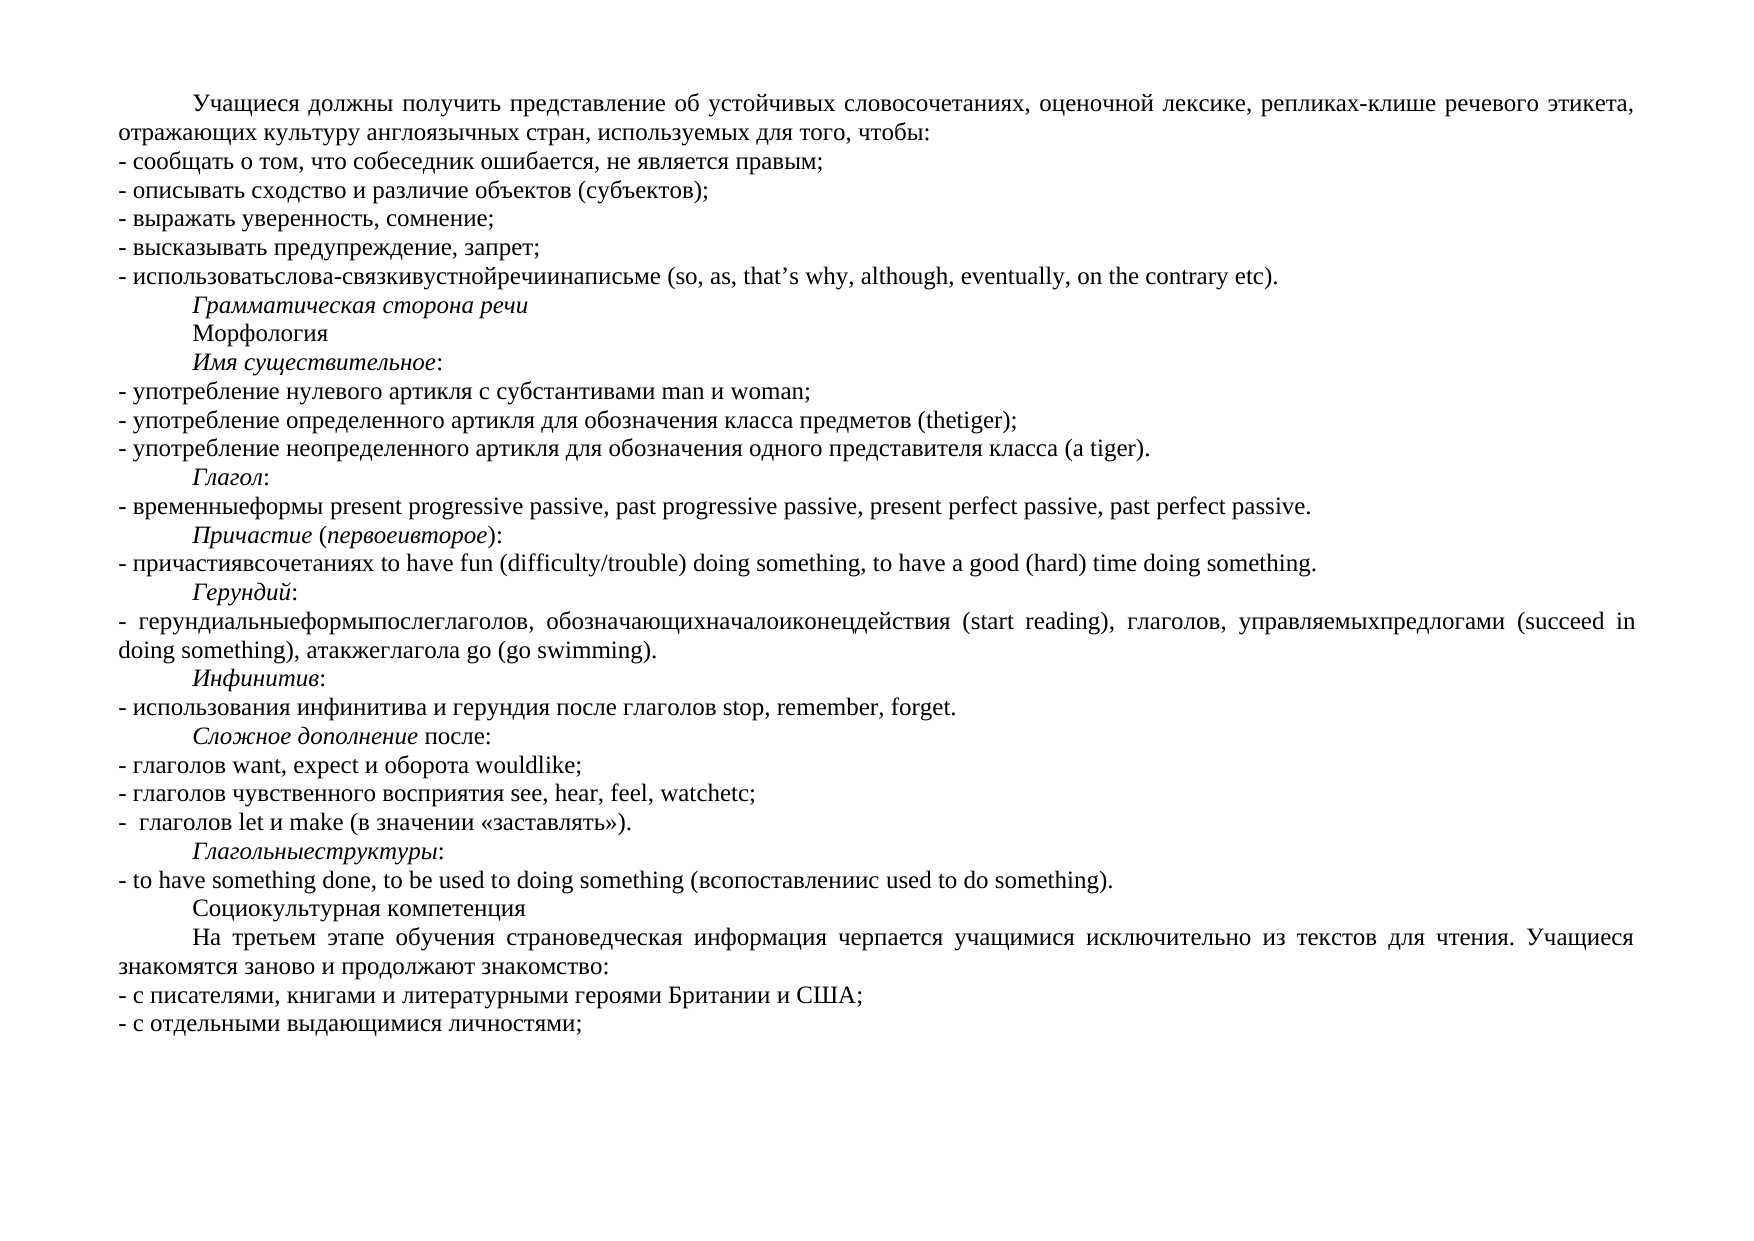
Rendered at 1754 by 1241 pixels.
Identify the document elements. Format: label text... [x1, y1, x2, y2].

text - высказывать предупреждение, запрет; [118, 232, 1636, 261]
text - употребление определенного артикля для обозначения класса предметов (thetiger); [118, 405, 1636, 433]
text - описывать сходство и различие объектов (субъектов); [118, 175, 1636, 203]
text Социокультурная компетенция [118, 893, 1636, 922]
text Сложное дополнение после: [118, 721, 1636, 750]
text Инфинитив: [118, 663, 1636, 692]
text - с писателями, книгами и литературными героями Британии и США; [118, 980, 1636, 1008]
text - причастиявсочетаниях to have fun (difficulty/trouble) doing something, to have a good (hard) time doing something. [118, 548, 1636, 577]
text - герундиальныеформыпослеглаголов, обозначающихначалоиконецдействия (start reading), глаголов, управляемыхпредлогами (succeed in doing something), атакжеглагола go (go swimming). [118, 606, 1636, 663]
text Глагол: [118, 462, 1636, 491]
text - использования инфинитива и герундия после глаголов stop, remember, forget. [118, 692, 1636, 721]
text - глаголов want, expect и оборота wouldlike; [118, 750, 1636, 778]
text Учащиеся должны получить представление об устойчивых словосочетаниях, оценочной лексике, репликах-клише речевого этикета, отражающих культуру англоязычных стран, используемых для того, чтобы: [118, 88, 1636, 146]
text Герундий: [118, 577, 1636, 606]
text Глагольныеструктуры: [118, 836, 1636, 865]
text Имя существительное: [118, 347, 1636, 376]
text - выражать уверенность, сомнение; [118, 203, 1636, 232]
text - to have something done, to be used to doing something (всопоставлениис used to do something). [118, 865, 1636, 893]
text - глаголов чувственного восприятия see, hear, feel, watchetc; [118, 778, 1636, 807]
text На третьем этапе обучения страноведческая информация черпается учащимися исключительно из текстов для чтения. Учащиеся знакомятся заново и продолжают знакомство: [118, 922, 1636, 980]
text Морфология [118, 318, 1636, 347]
text Причастие (первоеивторое): [118, 520, 1636, 548]
text - глаголов let и make (в значении «заставлять»). [118, 807, 1636, 836]
text - употребление неопределенного артикля для обозначения одного представителя класса (a tiger). [118, 433, 1636, 462]
text - употребление нулевого артикля с субстантивами man и woman; [118, 376, 1636, 405]
text - с отдельными выдающимися личностями; [118, 1008, 1636, 1037]
text - временныеформы present progressive passive, past progressive passive, present perfect passive, past perfect passive. [118, 491, 1636, 520]
text - сообщать о том, что собеседник ошибается, не является правым; [118, 146, 1636, 175]
text - использоватьслова-связкивустнойречиинаписьме (so, as, that’s why, although, eventually, on the contrary etc). [118, 261, 1636, 290]
text Грамматическая сторона речи [118, 290, 1636, 318]
